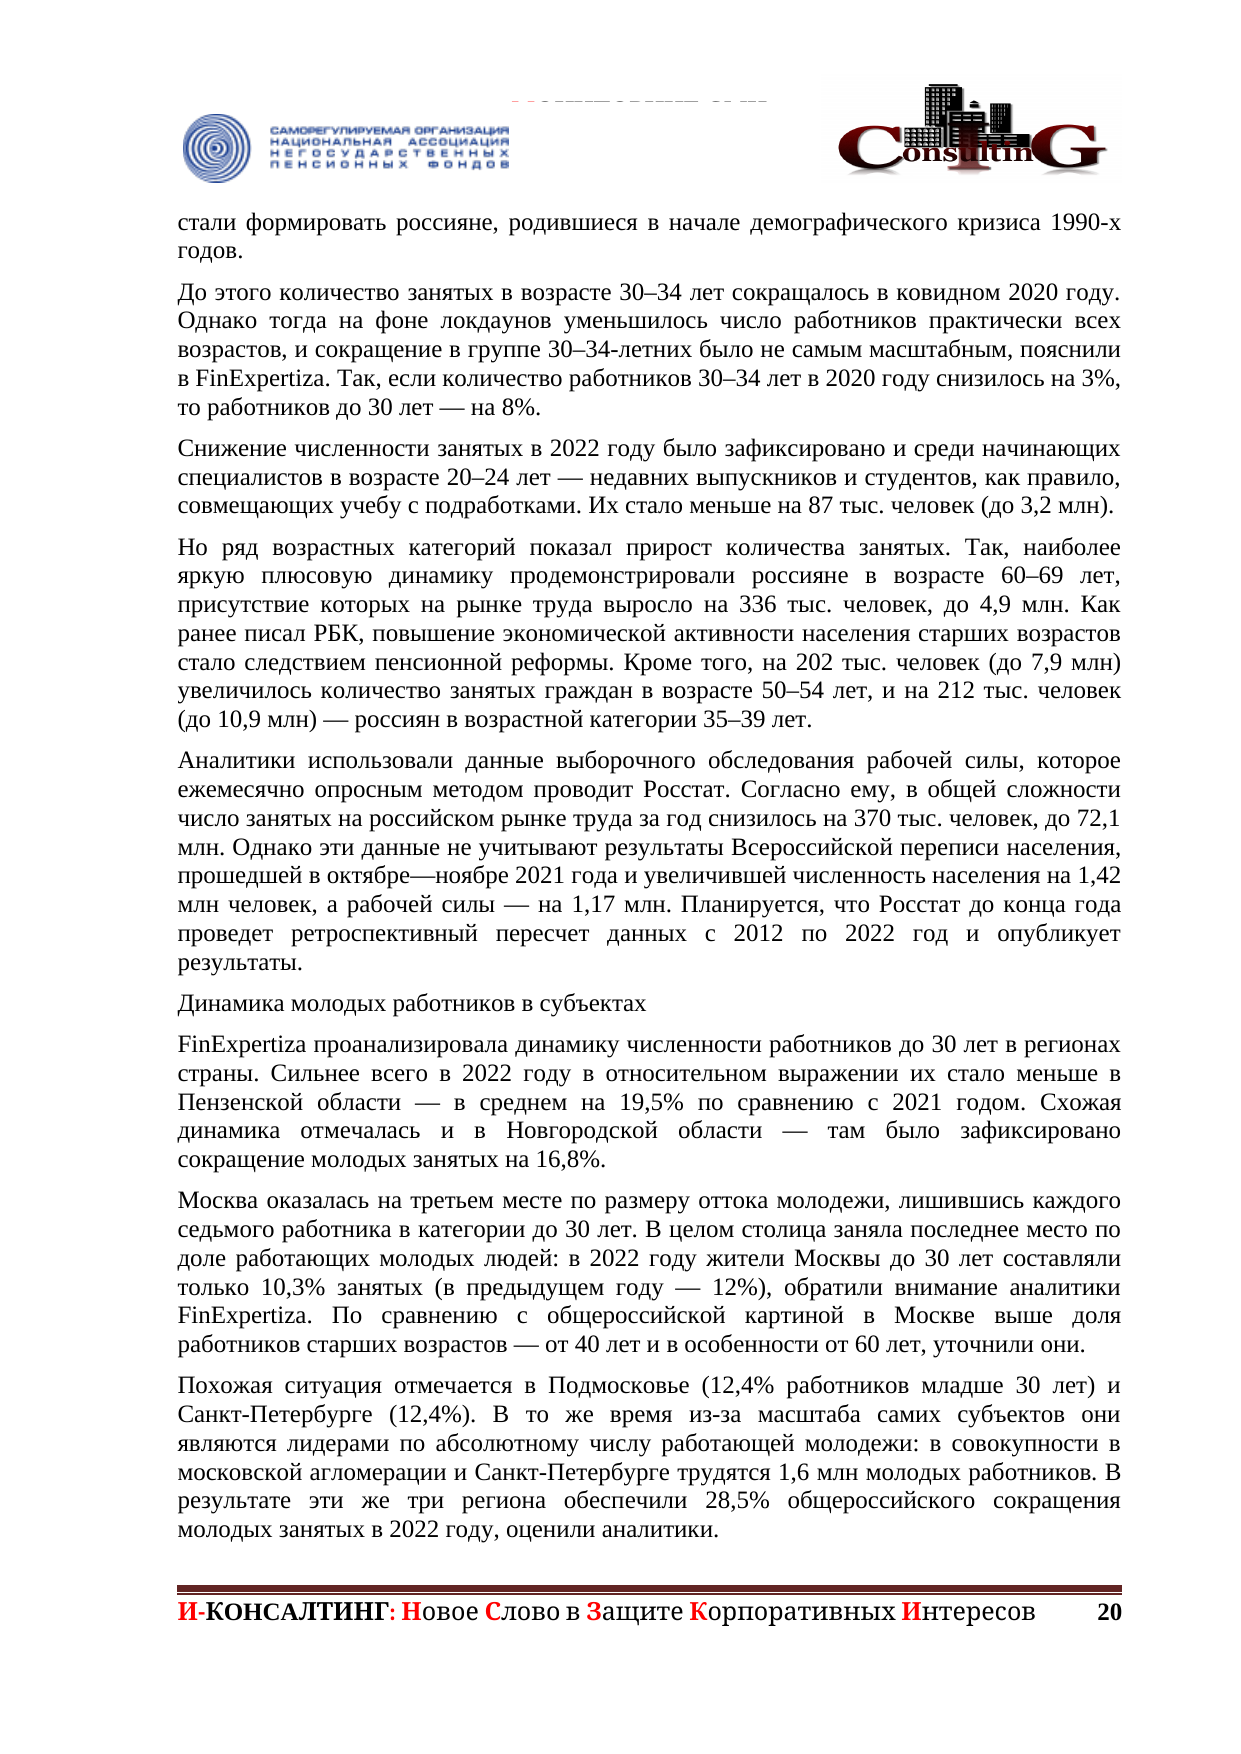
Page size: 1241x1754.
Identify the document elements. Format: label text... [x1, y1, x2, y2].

text Снижение численности занятых в 2022 году было зафиксировано и среди начинающих специалистов в возрасте 20–24 лет — недавних выпускников и студентов, как правило, совмещающих учебу с подработками. Их стало меньше на 87 тыс. человек (до 3,2 млн). [177, 433, 1122, 519]
text FinExpertiza проанализировала динамику численности работников до 30 лет в регионах страны. Сильнее всего в 2022 году в относительном выражении их стало меньше в Пензенской области — в среднем на 19,5% по сравнению с 2021 годом. Схожая динамика отмечалась и в Новгородской области — там было зафиксировано сокращение молодых занятых на 16,8%. [177, 1029, 1122, 1173]
text Но ряд возрастных категорий показал прирост количества занятых. Так, наиболее яркую плюсовую динамику продемонстрировали россияне в возрасте 60–69 лет, присутствие которых на рынке труда выросло на 336 тыс. человек, до 4,9 млн. Как ранее писал РБК, повышение экономической активности населения старших возрастов стало следствием пенсионной реформы. Кроме того, на 202 тыс. человек (до 7,9 млн) увеличилось количество занятых граждан в возрасте 50–54 лет, и на 212 тыс. человек (до 10,9 млн) — россиян в возрастной категории 35–39 лет. [177, 532, 1122, 733]
text Динамика молодых работников в субъектах [177, 988, 1122, 1017]
picture [183, 114, 509, 183]
picture [821, 73, 1122, 183]
text Похожая ситуация отмечается в Подмосковье (12,4% работников младше 30 лет) и Санкт-Петербурге (12,4%). В то же время из-за масштаба самих субъектов они являются лидерами по абсолютному числу работающей молодежи: в совокупности в московской агломерации и Санкт-Петербурге трудятся 1,6 млн молодых работников. В результате эти же три региона обеспечили 28,5% общероссийского сокращения молодых занятых в 2022 году, оценили аналитики. [177, 1371, 1122, 1543]
text До этого количество занятых в возрасте 30–34 лет сокращалось в ковидном 2020 году. Однако тогда на фоне локдаунов уменьшилось число работников практически всех возрастов, и сокращение в группе 30–34-летних было не самым масштабным, пояснили в FinExpertiza. Так, если количество работников 30–34 лет в 2020 году снизилось на 3%, то работников до 30 лет — на 8%. [177, 277, 1122, 421]
text Москва оказалась на третьем месте по размеру оттока молодежи, лишившись каждого седьмого работника в категории до 30 лет. В целом столица заняла последнее место по доле работающих молодых людей: в 2022 году жители Москвы до 30 лет составляли только 10,3% занятых (в предыдущем году — 12%), обратили внимание аналитики FinExpertiza. По сравнению с общероссийской картиной в Москве выше доля работников старших возрастов — от 40 лет и в особенности от 60 лет, уточнили они. [177, 1186, 1122, 1358]
text Аналитики использовали данные выборочного обследования рабочей силы, которое ежемесячно опросным методом проводит Росстат. Согласно ему, в общей сложности число занятых на российском рынке труда за год снизилось на 370 тыс. человек, до 72,1 млн. Однако эти данные не учитывают результаты Всероссийской переписи населения, прошедшей в октябре—ноябре 2021 года и увеличившей численность населения на 1,42 млн человек, а рабочей силы — на 1,17 млн. Планируется, что Росстат до конца года проведет ретроспективный пересчет данных с 2012 по 2022 год и опубликует результаты. [177, 746, 1122, 976]
